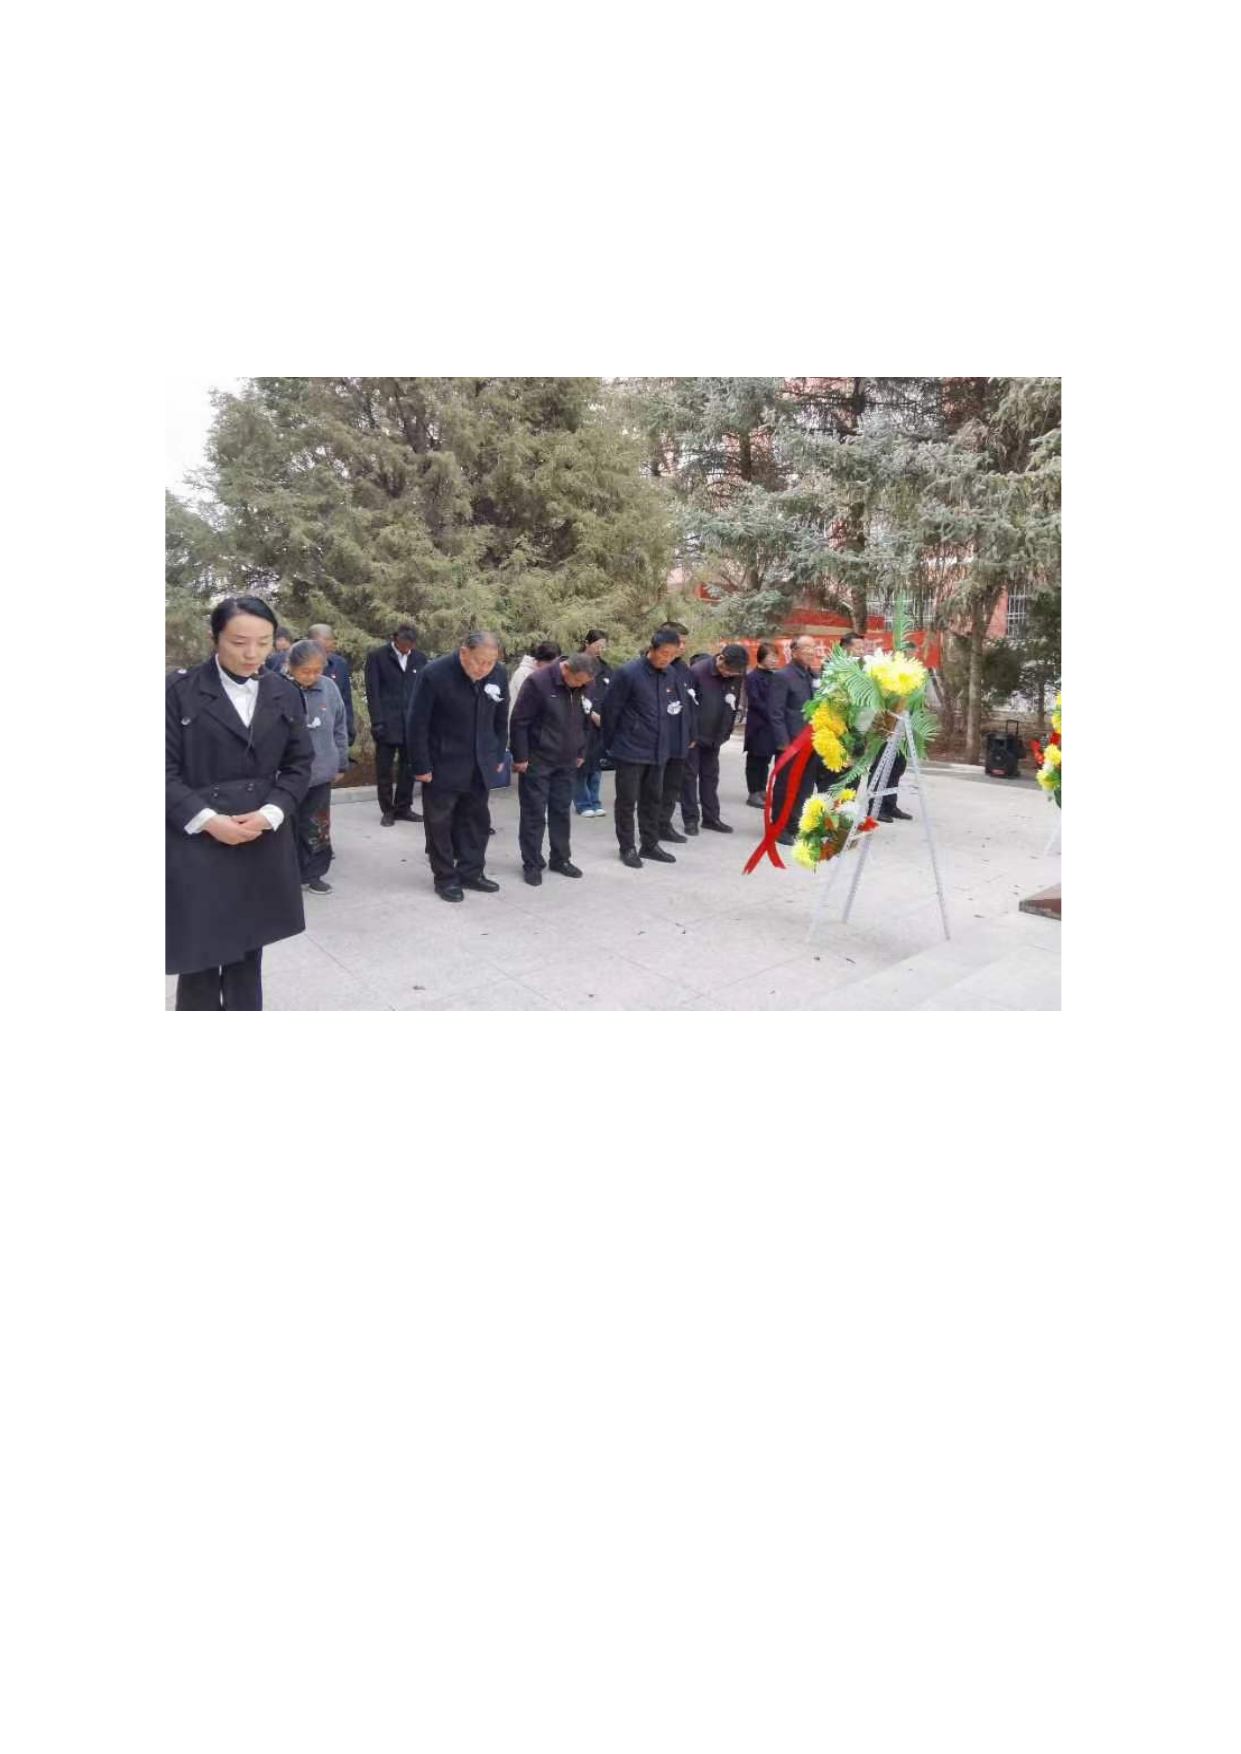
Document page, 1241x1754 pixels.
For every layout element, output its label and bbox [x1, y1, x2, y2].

picture [165, 377, 1062, 1011]
